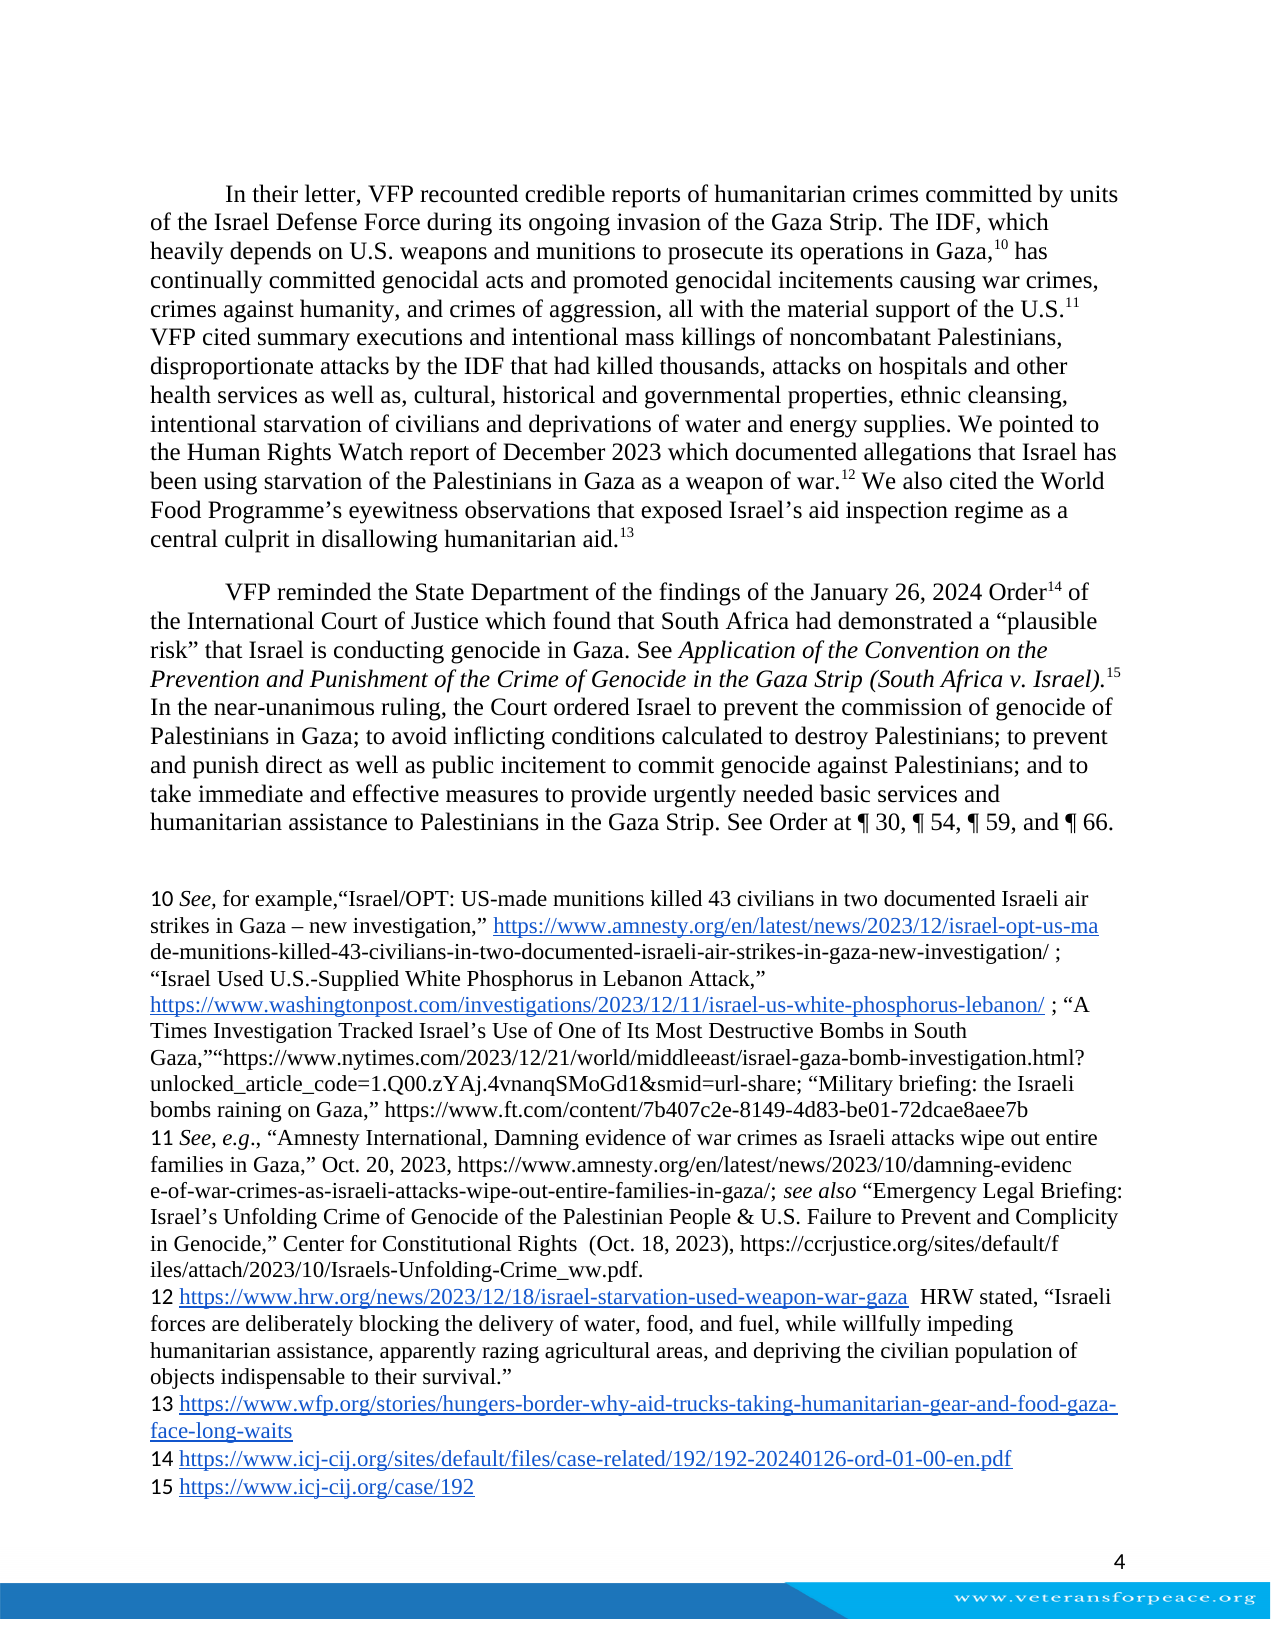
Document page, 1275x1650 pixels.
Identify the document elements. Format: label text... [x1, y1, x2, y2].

text VFP reminded the State Department of the findings of the January 26, 2024 Order of the International Court of Justice which found that South Africa had demonstrated a “plausible risk” that Israel is conducting genocide in Gaza. See Application of the Convention on the Prevention and Punishment of the Crime of Genocide in the Gaza Strip (South Africa v. Israel). In the near-unanimous ruling, the Court ordered Israel to prevent the commission of genocide of Palestinians in Gaza; to avoid inflicting conditions calculated to destroy Palestinians; to prevent and punish direct as well as public incitement to commit genocide against Palestinians; and to take immediate and effective measures to provide urgently needed basic services and humanitarian assistance to Palestinians in the Gaza Strip. See Order at ¶ 30, ¶ 54, ¶ 59, and ¶ 66. [150, 577, 1125, 836]
picture [0, 1547, 1271, 1619]
text In their letter, VFP recounted credible reports of humanitarian crimes committed by units of the Israel Defense Force during its ongoing invasion of the Gaza Strip. The IDF, which heavily depends on U.S. weapons and munitions to prosecute its operations in Gaza, has continually committed genocidal acts and promoted genocidal incitements causing war crimes, crimes against humanity, and crimes of aggression, all with the material support of the U.S. VFP cited summary executions and intentional mass killings of noncombatant Palestinians, disproportionate attacks by the IDF that had killed thousands, attacks on hospitals and other health services as well as, cultural, historical and governmental properties, ethnic cleansing, intentional starvation of civilians and deprivations of water and energy supplies. We pointed to the Human Rights Watch report of December 2023 which documented allegations that Israel has been using starvation of the Palestinians in Gaza as a weapon of war. We also cited the World Food Programme’s eyewitness observations that exposed Israel’s aid inspection regime as a central culprit in disallowing humanitarian aid. [150, 179, 1125, 552]
